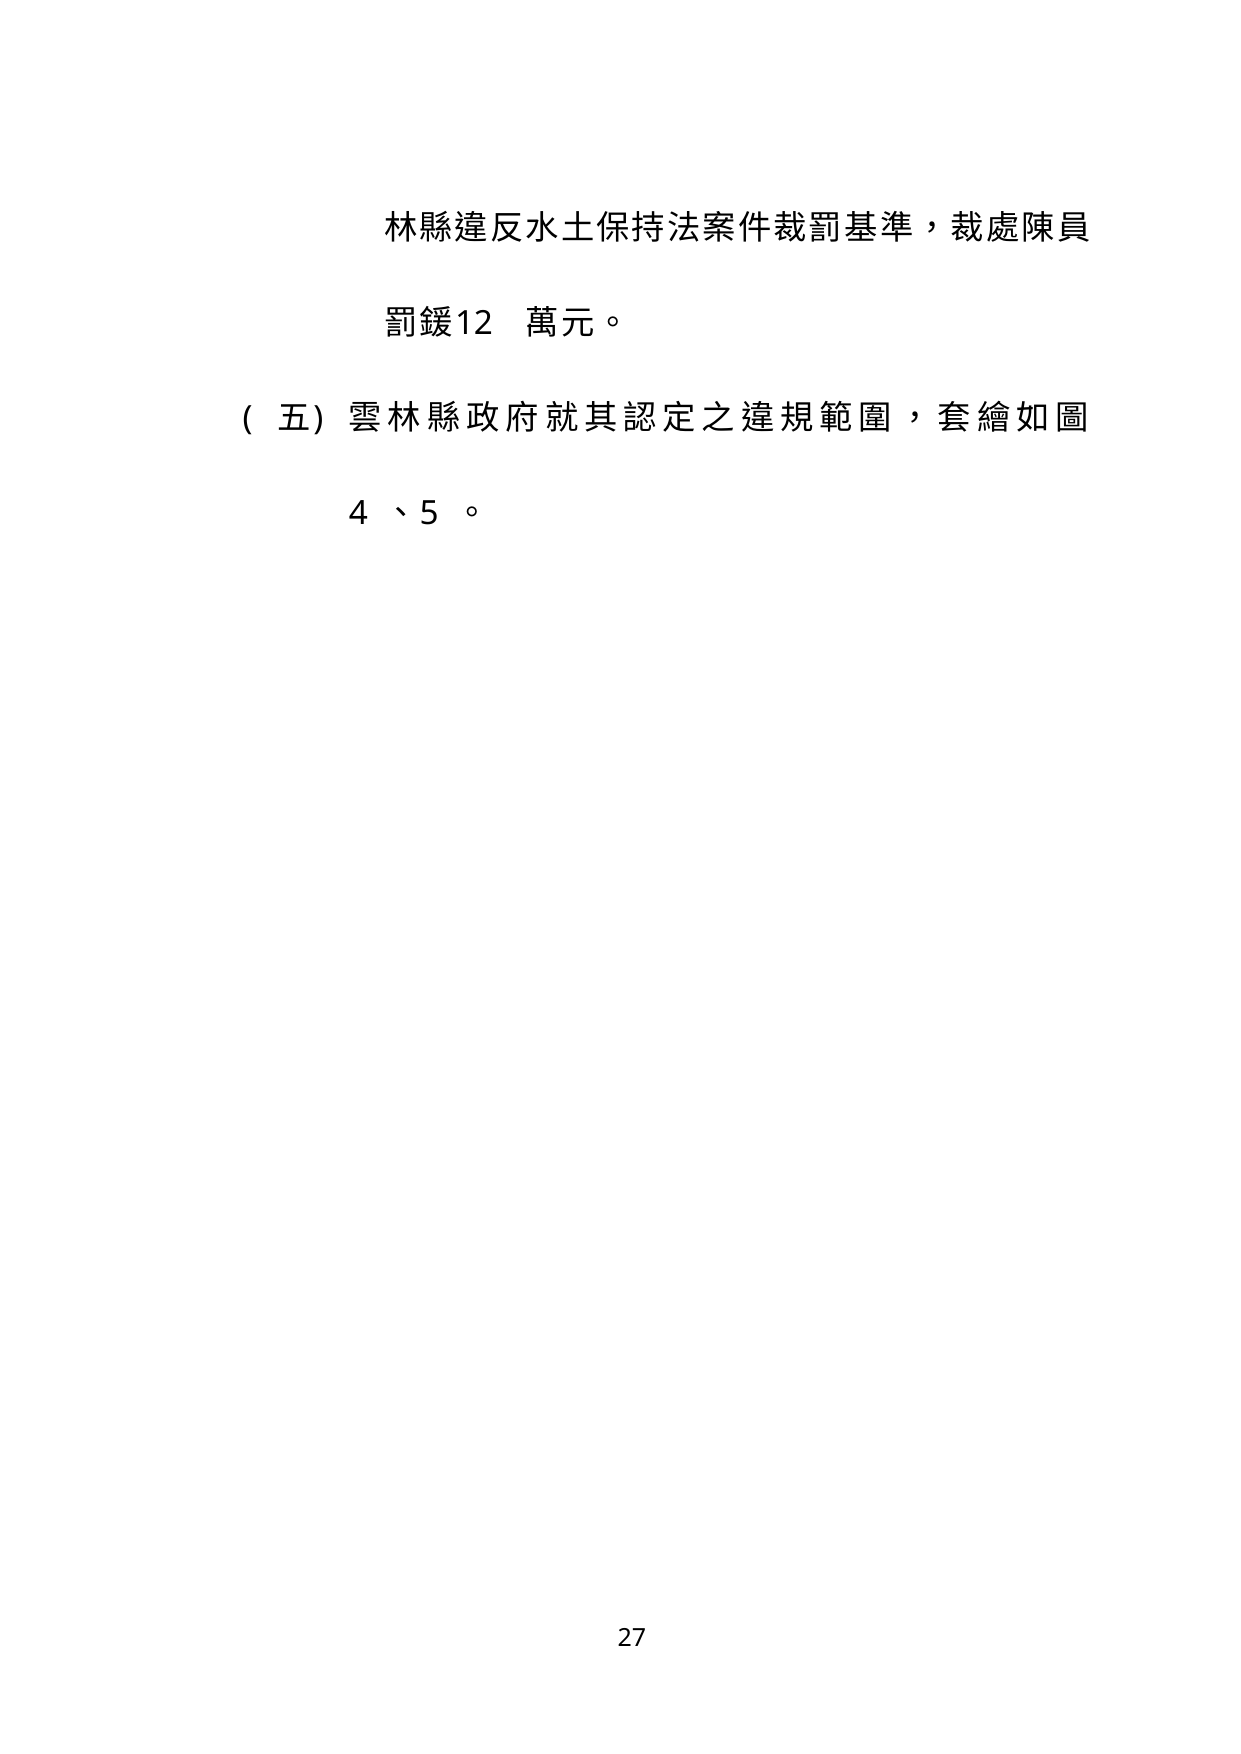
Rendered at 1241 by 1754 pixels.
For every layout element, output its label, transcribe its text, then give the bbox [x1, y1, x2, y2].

subtitle 雲林縣政府就其認定之違規範圍，套繪如圖4、5。 [242, 368, 1092, 558]
subtitle 第2次則係雲林縣政府於109年12月31日前往勘查，會勘發現314-21、314-22、314-23及314-27地號等4筆土地，其已裸露範圍應鋪設黑網或恢復植生，未裸露範圍無規劃任何水土保持處理維護項目，應保持原有地形，惟現地擅自開挖整地，超出水土保持處理維護計畫內容，有未擬具水土保持計畫進行整地，改變地形並設置平台等情事，違規面積約6,150平方公尺。該府原以110年3月3日府水土一字第1103708184號函，依水土保持法第23條第1項、第33條第1項第2款與雲林縣違反水土保持法案件裁罰基準等規定，裁處張員罰鍰12萬元。惟張員不服，向農委會提起訴願，經農委會110年7月7日訴願決定，原處分撤銷。雲林縣政府嗣以110年11月19日府水土二字第1103742752號函，改以陳員未先擬具水土保持計畫，擅自從事開發作業，違規面積仍為6,150平方公尺，並改依水土保持法第23條第2項、第33條第1項第2款與雲林縣違反水土保持法案件裁罰基準，裁處陳員罰鍰12萬元。 [296, 177, 1092, 368]
